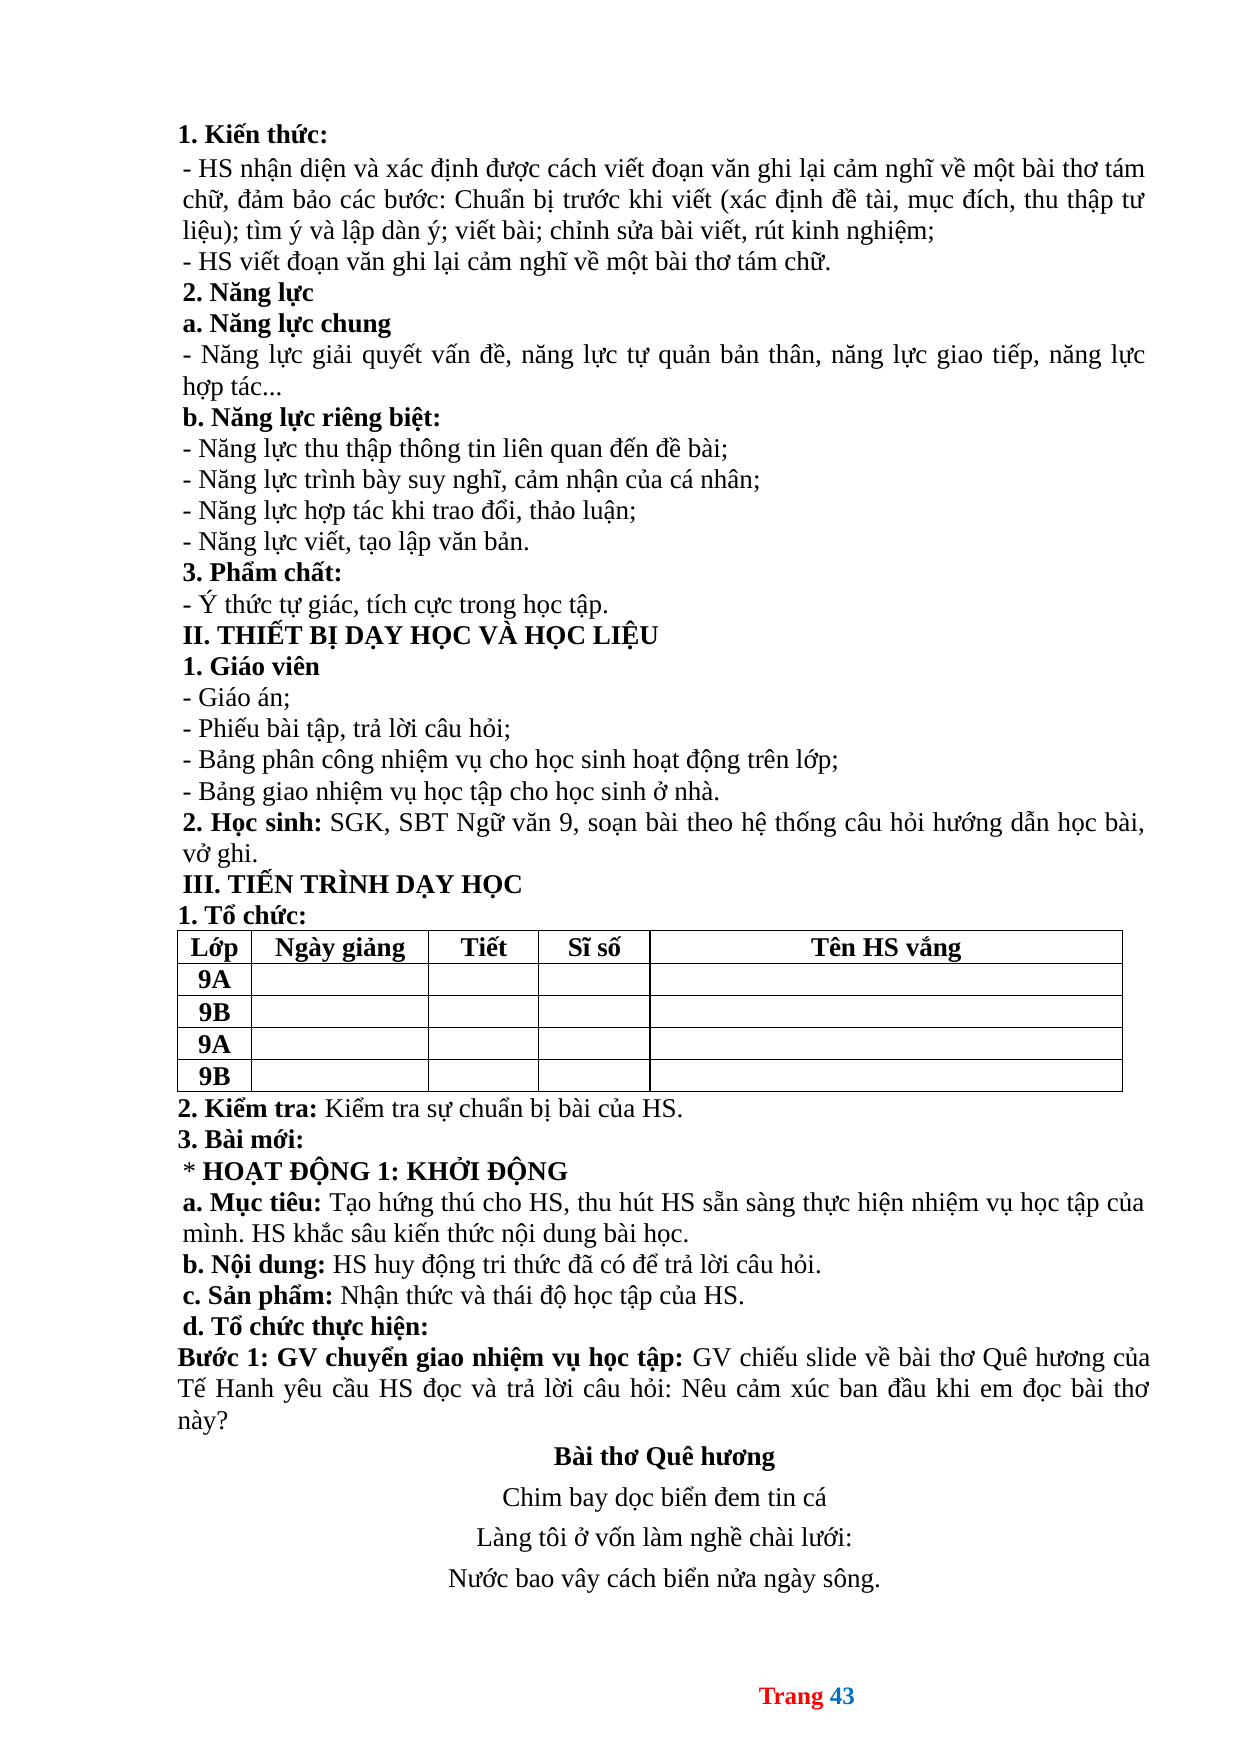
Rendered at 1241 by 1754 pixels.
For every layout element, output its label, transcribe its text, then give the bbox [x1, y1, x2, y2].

table_header Lớp [178, 931, 251, 962]
text Chim bay dọc biển đem tin cá [177, 1471, 1152, 1512]
text 2. Năng lực [182, 276, 1147, 307]
text III. TIẾN TRÌNH DẠY HỌC [182, 868, 1147, 899]
table_cell [651, 1060, 1122, 1091]
text - Giáo án; [182, 681, 1147, 712]
text - Năng lực thu thập thông tin liên quan đến đề bài; [182, 432, 1147, 463]
text - Năng lực trình bày suy nghĩ, cảm nhận của cá nhân; [182, 463, 1147, 494]
text 1. Tổ chức: [177, 899, 1152, 930]
table_cell 9A [178, 964, 251, 995]
text - HS nhận diện và xác định được cách viết đoạn văn ghi lại cảm nghĩ về một bài thơ tám chữ, đảm bảo các bước: Chuẩn bị trước khi viết (xác định đề tài, mục đích, thu thập tư liệu); tìm ý và lập dàn ý; viết bài; chỉnh sửa bài viết, rút kinh nghiệm; [182, 152, 1147, 245]
text 3. Phẩm chất: [182, 557, 1147, 588]
table_header Tên HS vắng [651, 931, 1122, 962]
table_cell [539, 1028, 649, 1059]
table_cell [539, 964, 649, 995]
table_header Ngày giảng [252, 931, 428, 962]
text a. Mục tiêu: Tạo hứng thú cho HS, thu hút HS sẵn sàng thực hiện nhiệm vụ học tập của mình. HS khắc sâu kiến thức nội dung bài học. [182, 1186, 1147, 1248]
text 2. Kiểm tra: Kiểm tra sự chuẩn bị bài của HS. [177, 1092, 1152, 1123]
text - Năng lực giải quyết vấn đề, năng lực tự quản bản thân, năng lực giao tiếp, năng lực hợp tác... [182, 338, 1147, 401]
table_header Tiết [429, 931, 538, 962]
text Làng tôi ở vốn làm nghề chài lưới: Nước bao vây cách biển nửa ngày sông. [177, 1512, 1152, 1593]
text - Ý thức tự giác, tích cực trong học tập. [182, 588, 1147, 619]
text 1. Kiến thức: [177, 118, 1152, 149]
text * HOẠT ĐỘNG 1: KHỞI ĐỘNG [182, 1154, 1147, 1186]
table_cell [429, 1060, 538, 1091]
text 1. Giáo viên [182, 650, 1147, 681]
text Bài thơ Quê hương [177, 1435, 1152, 1471]
table_cell 9B [178, 1060, 251, 1091]
table_header Sĩ số [539, 931, 649, 962]
text 3. Bài mới: [177, 1123, 1152, 1154]
text - Phiếu bài tập, trả lời câu hỏi; [182, 712, 1147, 743]
text b. Năng lực riêng biệt: [182, 401, 1147, 432]
text - HS viết đoạn văn ghi lại cảm nghĩ về một bài thơ tám chữ. [182, 245, 1147, 276]
text d. Tổ chức thực hiện: [182, 1310, 1147, 1341]
table_cell 9B [178, 996, 251, 1027]
text - Năng lực viết, tạo lập văn bản. [182, 525, 1147, 557]
text - Năng lực hợp tác khi trao đổi, thảo luận; [182, 494, 1147, 525]
table_cell [429, 1028, 538, 1059]
table_cell [252, 1028, 428, 1059]
table_cell [651, 1028, 1122, 1059]
table_cell [651, 996, 1122, 1027]
text II. THIẾT BỊ DẠY HỌC VÀ HỌC LIỆU [182, 619, 1147, 650]
text c. Sản phẩm: Nhận thức và thái độ học tập của HS. [182, 1279, 1147, 1310]
table_cell [252, 996, 428, 1027]
table_cell [539, 1060, 649, 1091]
table_cell [252, 1060, 428, 1091]
text - Bảng phân công nhiệm vụ cho học sinh hoạt động trên lớp; [182, 743, 1147, 774]
text Bước 1: GV chuyển giao nhiệm vụ học tập: GV chiếu slide về bài thơ Quê hương của Tế Hanh yêu cầu HS đọc và trả lời câu hỏi: Nêu cảm xúc ban đầu khi em đọc bài thơ này? [177, 1341, 1152, 1435]
table_cell [651, 964, 1122, 995]
table_cell 9A [178, 1028, 251, 1059]
text - Bảng giao nhiệm vụ học tập cho học sinh ở nhà. [182, 774, 1147, 806]
table_cell [429, 964, 538, 995]
text b. Nội dung: HS huy động tri thức đã có để trả lời câu hỏi. [182, 1248, 1147, 1279]
text a. Năng lực chung [182, 307, 1147, 338]
table_cell [252, 964, 428, 995]
table_cell [539, 996, 649, 1027]
text 2. Học sinh: SGK, SBT Ngữ văn 9, soạn bài theo hệ thống câu hỏi hướng dẫn học bài, vở ghi. [182, 806, 1147, 868]
table_cell [429, 996, 538, 1027]
